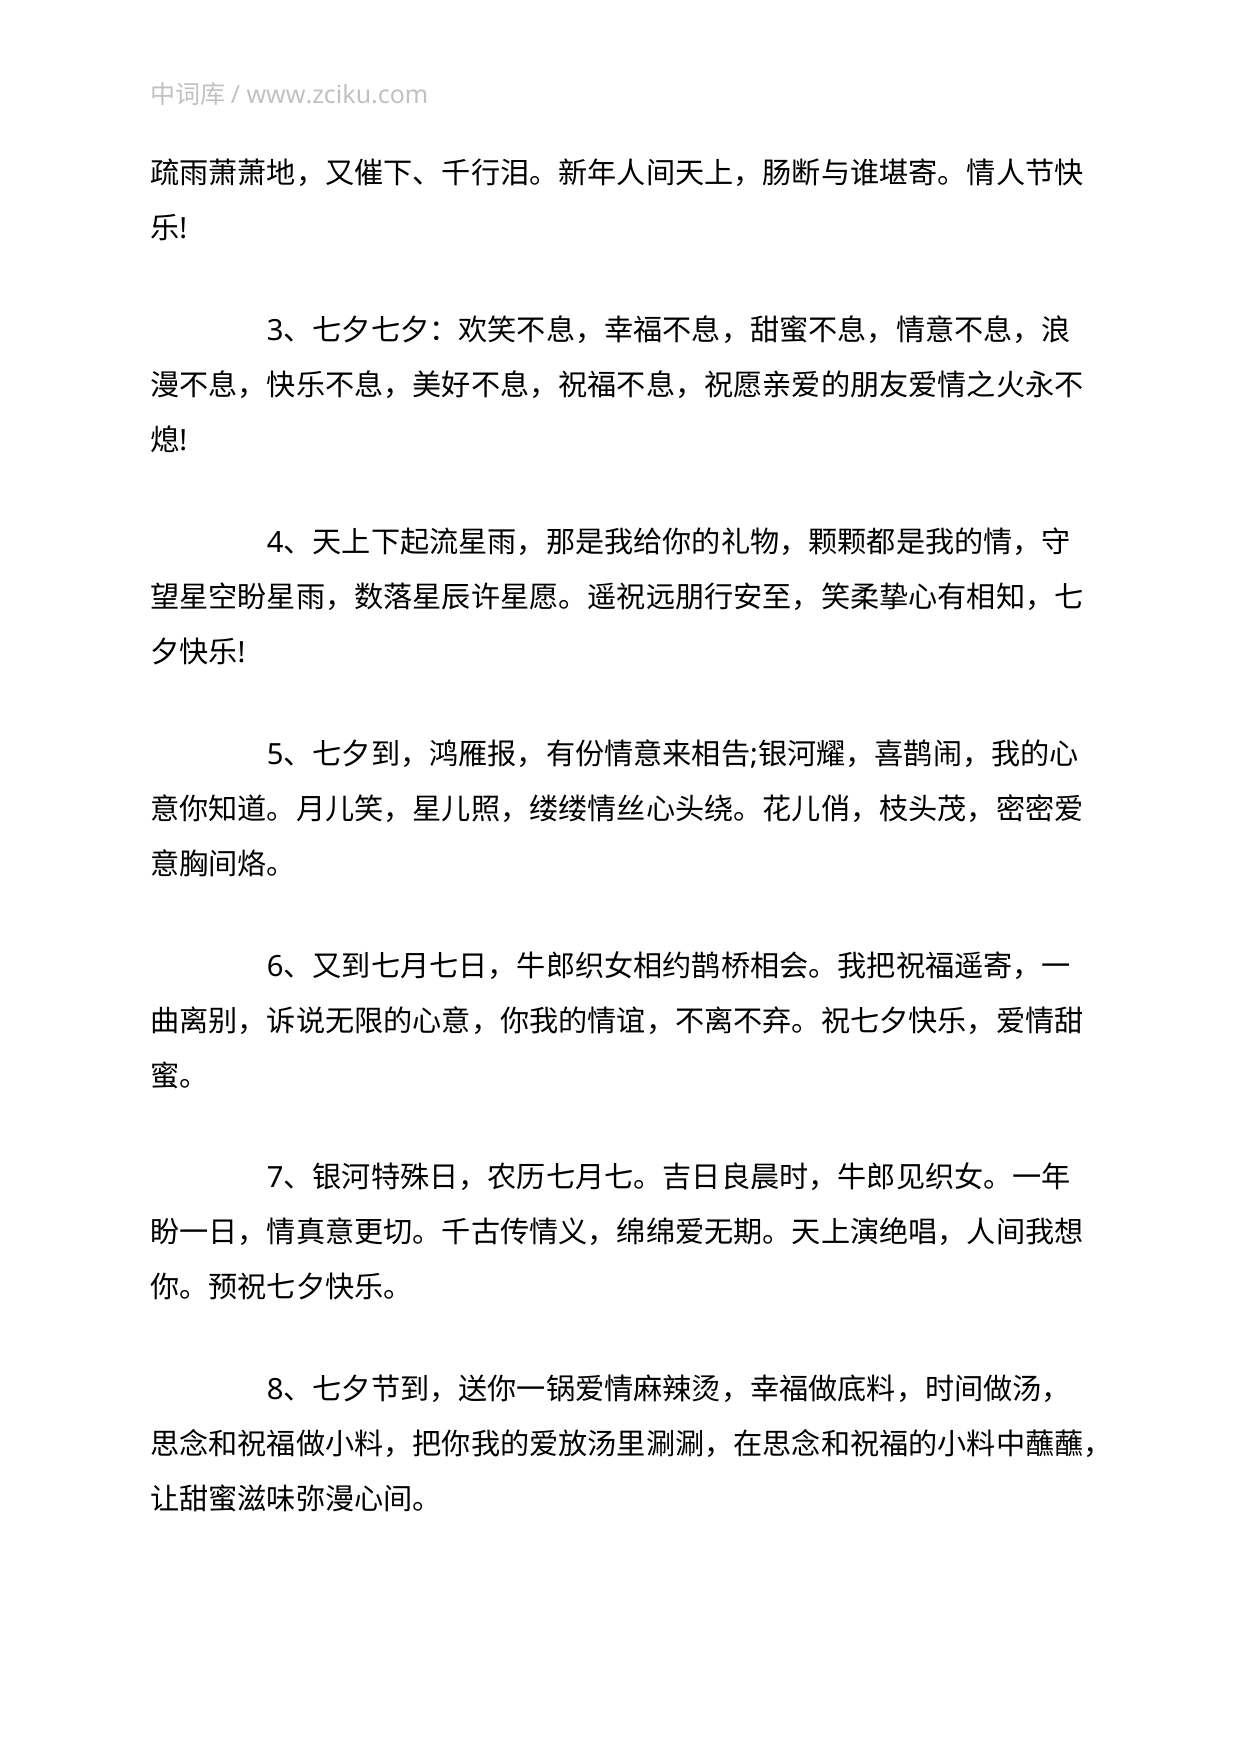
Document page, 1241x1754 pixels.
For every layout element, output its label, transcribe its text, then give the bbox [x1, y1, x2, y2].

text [150, 150, 1090, 247]
text 4、天上下起流星雨，那是我给你的礼物，颗颗都是我的情，守望星空盼星雨，数落星辰许星愿。遥祝远朋行安至，笑柔挚心有相知，七夕快乐! [150, 519, 1090, 671]
text 8、七夕节到，送你一锅爱情麻辣烫，幸福做底料，时间做汤，思念和祝福做小料，把你我的爱放汤里涮涮，在思念和祝福的小料中蘸蘸，让甜蜜滋味弥漫心间。 [150, 1366, 1090, 1518]
text 3、七夕七夕：欢笑不息，幸福不息，甜蜜不息，情意不息，浪漫不息，快乐不息，美好不息，祝福不息，祝愿亲爱的朋友爱情之火永不熄! [150, 307, 1090, 459]
text 6、又到七月七日，牛郎织女相约鹊桥相会。我把祝福遥寄，一曲离别，诉说无限的心意，你我的情谊，不离不弃。祝七夕快乐，爱情甜蜜。 [150, 942, 1090, 1094]
text 7、银河特殊日，农历七月七。吉日良晨时，牛郎见织女。一年盼一日，情真意更切。千古传情义，绵绵爱无期。天上演绝唱，人间我想你。预祝七夕快乐。 [150, 1154, 1090, 1306]
text 5、七夕到，鸿雁报，有份情意来相告;银河耀，喜鹊闹，我的心意你知道。月儿笑，星儿照，缕缕情丝心头绕。花儿俏，枝头茂，密密爱意胸间烙。 [150, 731, 1090, 883]
